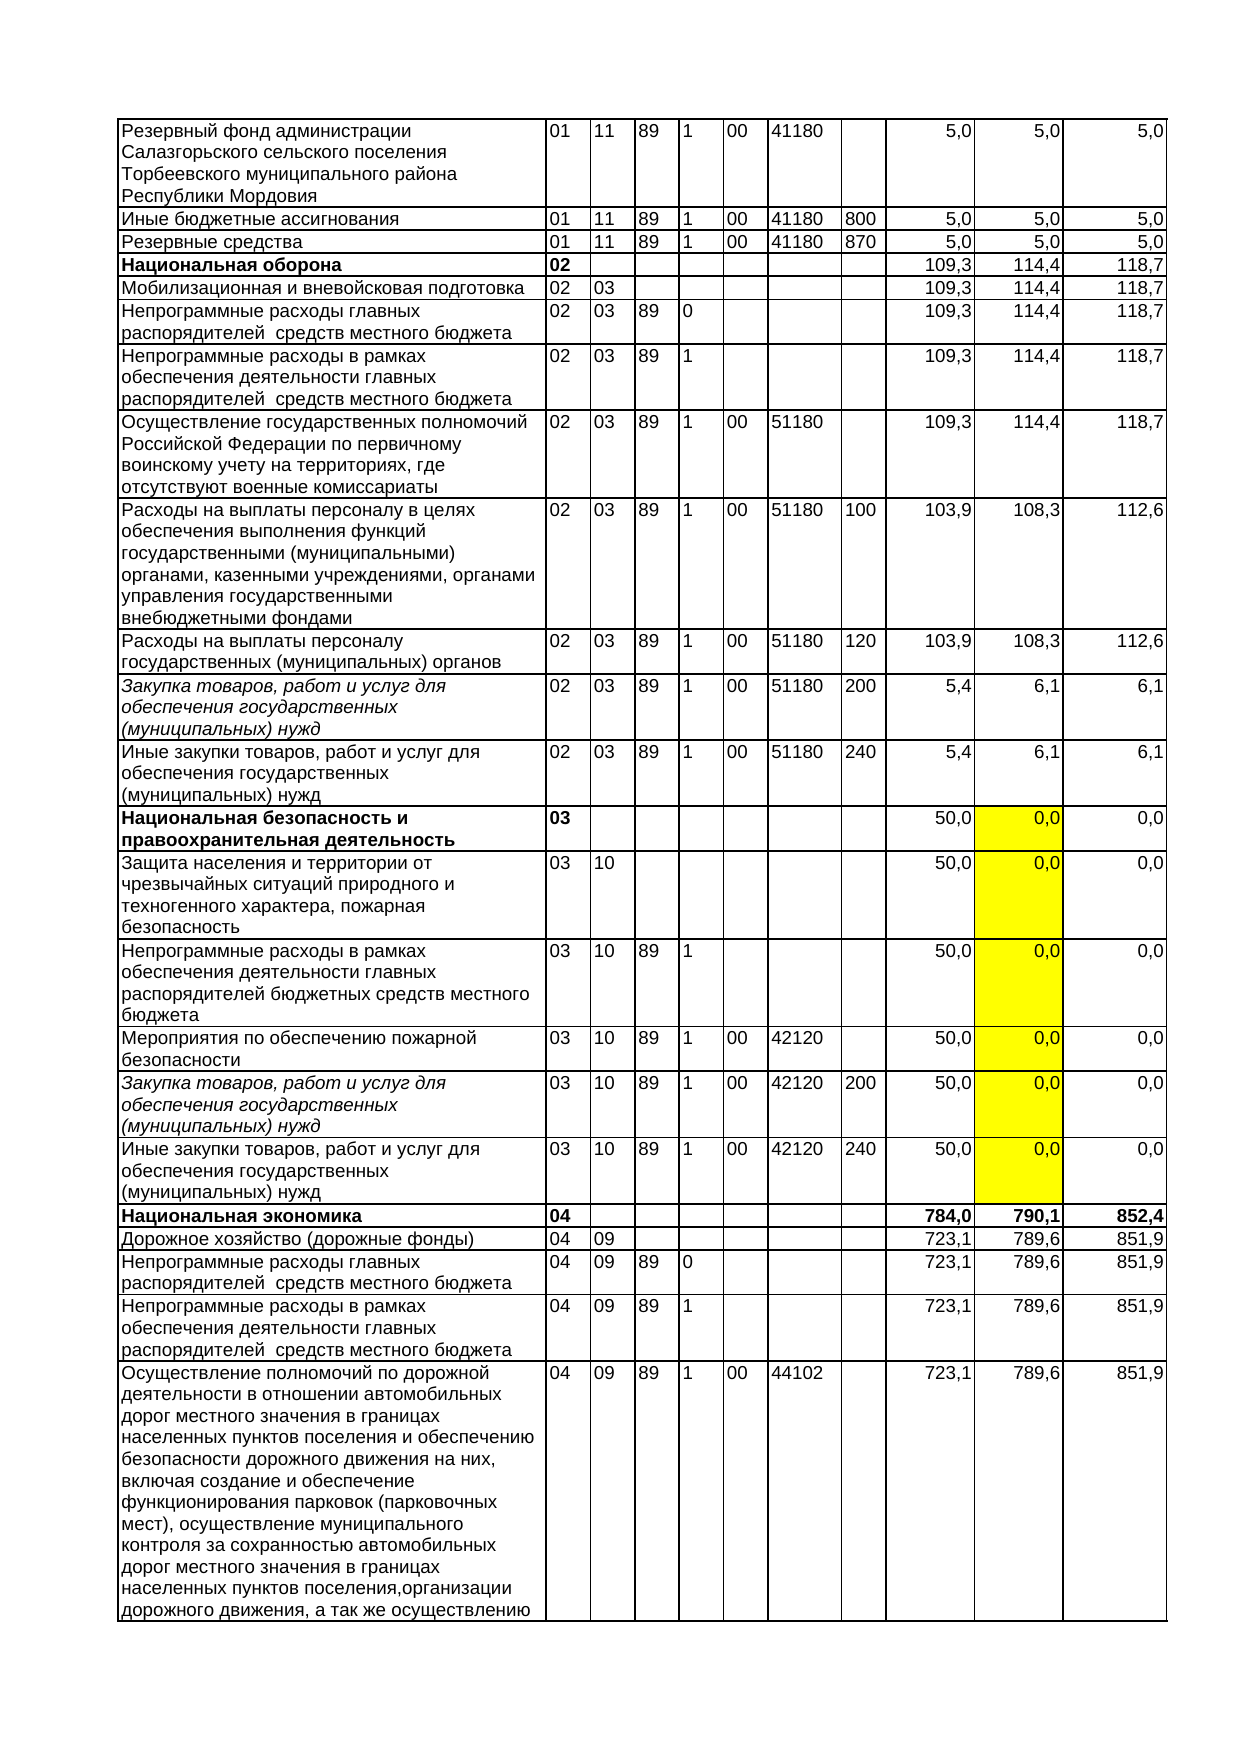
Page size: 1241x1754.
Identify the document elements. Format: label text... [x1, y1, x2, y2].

table_cell 5,0 [975, 208, 1062, 229]
table_cell 0,0 [1064, 1072, 1166, 1137]
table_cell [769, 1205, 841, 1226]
table_cell 11 [591, 231, 634, 252]
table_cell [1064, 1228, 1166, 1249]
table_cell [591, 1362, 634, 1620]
table_cell 89 [636, 940, 678, 1026]
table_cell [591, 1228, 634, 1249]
table_cell 800 [842, 208, 885, 229]
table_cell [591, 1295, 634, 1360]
table_cell Иные закупки товаров, работ и услуг для обеспечения государственных (муниципальных) нужд [119, 1138, 545, 1203]
table_cell 89 [636, 231, 678, 252]
table_cell 5,4 [887, 741, 974, 805]
table_cell 118,7 [1064, 277, 1166, 298]
table_cell 89 [636, 741, 678, 805]
table_cell 50,0 [887, 1138, 974, 1203]
table_cell 0,0 [975, 1027, 1062, 1070]
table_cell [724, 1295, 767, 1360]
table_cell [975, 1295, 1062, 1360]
table_cell 50,0 [887, 940, 974, 1026]
table_cell 6,1 [1064, 675, 1166, 739]
table_cell 108,3 [975, 630, 1062, 673]
table_cell 112,6 [1064, 630, 1166, 673]
table_cell 00 [724, 675, 767, 739]
table_cell 89 [636, 411, 678, 497]
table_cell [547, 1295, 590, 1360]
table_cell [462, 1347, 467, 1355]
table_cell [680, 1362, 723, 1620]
table_cell 1 [680, 345, 723, 409]
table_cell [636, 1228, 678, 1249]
table_cell 103,9 [887, 630, 974, 673]
table_cell [680, 852, 723, 938]
table_cell Иные бюджетные ассигнования [119, 208, 545, 229]
table_cell [636, 852, 678, 938]
table_cell 41180 [769, 231, 841, 252]
table_cell [724, 940, 767, 1026]
table_cell 120 [842, 630, 885, 673]
table_cell 5,0 [975, 120, 1062, 206]
table_cell 5,0 [1064, 120, 1166, 206]
table_cell 03 [547, 1138, 590, 1203]
table_cell 42120 [769, 1072, 841, 1137]
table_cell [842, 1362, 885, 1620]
table_cell 00 [724, 1027, 767, 1070]
table_cell 1 [680, 208, 723, 229]
table_cell 00 [724, 1138, 767, 1203]
table_cell 42120 [769, 1027, 841, 1070]
table_cell 51180 [769, 411, 841, 497]
table_cell [842, 254, 885, 275]
table_cell 03 [591, 345, 634, 409]
table_cell 0 [680, 300, 723, 343]
table_cell [769, 345, 841, 409]
table_cell 10 [591, 940, 634, 1026]
table_cell Резервные средства [119, 231, 545, 252]
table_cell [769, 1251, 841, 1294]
table_cell 114,4 [975, 345, 1062, 409]
table_cell 89 [636, 300, 678, 343]
table_cell 01 [547, 208, 590, 229]
table_cell 00 [724, 231, 767, 252]
table_cell 1 [680, 231, 723, 252]
table_cell Осуществление государственных полномочий Российской Федерации по первичному воинскому учету на территориях, где отсутствуют военные комиссариаты [119, 411, 545, 497]
table_cell 11 [591, 208, 634, 229]
table_cell 02 [547, 277, 590, 298]
table_cell 10 [591, 1027, 634, 1070]
table_cell 200 [842, 675, 885, 739]
table_cell 03 [591, 675, 634, 739]
table_cell 51180 [769, 630, 841, 673]
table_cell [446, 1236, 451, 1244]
table_cell [680, 277, 723, 298]
table_cell 89 [636, 120, 678, 206]
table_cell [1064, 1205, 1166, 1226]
table_cell 5,0 [1064, 208, 1166, 229]
table_cell 5,4 [887, 675, 974, 739]
table_cell 89 [636, 675, 678, 739]
table_cell [842, 1027, 885, 1070]
table_cell 02 [547, 411, 590, 497]
table_cell 112,6 [1064, 499, 1166, 628]
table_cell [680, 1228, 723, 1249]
table_cell 00 [724, 630, 767, 673]
table_cell 118,7 [1064, 345, 1166, 409]
table_cell 103,9 [887, 499, 974, 628]
table_cell 89 [636, 1072, 678, 1137]
table_cell 02 [547, 300, 590, 343]
table_cell [680, 1205, 723, 1226]
table_cell 5,0 [887, 208, 974, 229]
table_cell 0,0 [1064, 852, 1166, 938]
table_cell Мероприятия по обеспечению пожарной безопасности [119, 1027, 545, 1070]
table_cell 0,0 [1064, 807, 1166, 850]
table_cell [769, 277, 841, 298]
table_cell 0,0 [1064, 1138, 1166, 1203]
table_cell [842, 852, 885, 938]
table_cell [842, 411, 885, 497]
table_cell 109,3 [887, 300, 974, 343]
table_cell 03 [547, 852, 590, 938]
table_cell 41180 [769, 120, 841, 206]
table_cell 109,3 [887, 345, 974, 409]
table_cell 50,0 [887, 1072, 974, 1137]
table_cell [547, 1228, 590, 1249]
table_cell 0,0 [975, 807, 1062, 850]
table_cell 6,1 [1064, 741, 1166, 805]
table_cell Национальная безопасность и правоохранительная деятельность [119, 807, 545, 850]
table_cell [769, 807, 841, 850]
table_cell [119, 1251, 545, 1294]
table_cell 0,0 [975, 1072, 1062, 1137]
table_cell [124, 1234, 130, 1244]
table_cell 1 [680, 1027, 723, 1070]
table_cell [724, 300, 767, 343]
table_cell [591, 1205, 634, 1226]
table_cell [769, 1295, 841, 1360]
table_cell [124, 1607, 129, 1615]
table_cell [591, 807, 634, 850]
table_cell 1 [680, 411, 723, 497]
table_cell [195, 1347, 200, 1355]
table_cell Мобилизационная и вневойсковая подготовка [119, 277, 545, 298]
table_cell [636, 277, 678, 298]
table_cell 10 [591, 852, 634, 938]
table_cell [636, 807, 678, 850]
table_cell 5,0 [887, 120, 974, 206]
table_cell 1 [680, 1138, 723, 1203]
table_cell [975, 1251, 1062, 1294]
table_cell 114,4 [975, 277, 1062, 298]
table_cell [769, 254, 841, 275]
table_cell Расходы на выплаты персоналу в целях обеспечения выполнения функций государственными (муниципальными) органами, казенными учреждениями, органами управления государственными внебюджетными фондами [119, 499, 545, 628]
table_cell 5,0 [975, 231, 1062, 252]
table_cell Непрограммные расходы в рамках обеспечения деятельности главных распорядителей бюджетных средств местного бюджета [119, 940, 545, 1026]
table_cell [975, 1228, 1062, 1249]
table_cell 03 [591, 630, 634, 673]
table_cell [724, 852, 767, 938]
table_cell 1 [680, 675, 723, 739]
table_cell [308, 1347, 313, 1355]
table_cell 109,3 [887, 254, 974, 275]
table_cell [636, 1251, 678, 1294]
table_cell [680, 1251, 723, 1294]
table_cell 240 [842, 1138, 885, 1203]
table_cell [680, 807, 723, 850]
table_cell 100 [842, 499, 885, 628]
table_cell [636, 1205, 678, 1226]
table_cell Резервный фонд администрации Салазгорьского сельского поселения Торбеевского муниципального района Республики Мордовия [119, 120, 545, 206]
table_cell 89 [636, 345, 678, 409]
table_cell [842, 807, 885, 850]
table_cell 114,4 [975, 254, 1062, 275]
table_cell [724, 277, 767, 298]
table_cell 89 [636, 630, 678, 673]
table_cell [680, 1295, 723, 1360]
table_cell 1 [680, 630, 723, 673]
table_cell Национальная оборона [119, 254, 545, 275]
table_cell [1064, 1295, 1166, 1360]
table_cell 03 [547, 1027, 590, 1070]
table_cell [842, 120, 885, 206]
table_cell 50,0 [887, 1027, 974, 1070]
table_cell 109,3 [887, 411, 974, 497]
table_cell 240 [842, 741, 885, 805]
table_cell 50,0 [887, 807, 974, 850]
table_cell 00 [724, 208, 767, 229]
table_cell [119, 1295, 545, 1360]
table_cell 03 [547, 1072, 590, 1137]
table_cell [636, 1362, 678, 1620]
table_cell 02 [547, 499, 590, 628]
table_cell [680, 254, 723, 275]
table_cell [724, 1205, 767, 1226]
table_cell 51180 [769, 675, 841, 739]
table_cell Расходы на выплаты персоналу государственных (муниципальных) органов [119, 630, 545, 673]
table_cell [842, 300, 885, 343]
table_cell 200 [842, 1072, 885, 1137]
table_cell 51180 [769, 741, 841, 805]
table_cell 5,0 [1064, 231, 1166, 252]
table_cell Закупка товаров, работ и услуг для обеспечения государственных (муниципальных) нужд [119, 1072, 545, 1137]
table_cell 118,7 [1064, 300, 1166, 343]
table_cell 0,0 [975, 940, 1062, 1026]
table_cell 51180 [769, 499, 841, 628]
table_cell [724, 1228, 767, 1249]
table_cell 00 [724, 120, 767, 206]
table_cell 02 [547, 345, 590, 409]
table_cell [769, 300, 841, 343]
table_cell 11 [591, 120, 634, 206]
table_cell 118,7 [1064, 411, 1166, 497]
table_cell 1 [680, 741, 723, 805]
table_cell 00 [724, 1072, 767, 1137]
table_cell 0,0 [1064, 940, 1166, 1026]
table_cell [842, 345, 885, 409]
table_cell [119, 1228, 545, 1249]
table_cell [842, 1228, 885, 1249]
table_cell Защита населения и территории от чрезвычайных ситуаций природного и техногенного характера, пожарная безопасность [119, 852, 545, 938]
table_cell 03 [547, 940, 590, 1026]
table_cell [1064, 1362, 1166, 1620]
table_cell 03 [591, 277, 634, 298]
table_cell 109,3 [887, 277, 974, 298]
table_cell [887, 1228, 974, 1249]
table_cell [636, 254, 678, 275]
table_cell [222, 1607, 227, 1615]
table_cell Национальная экономика [119, 1205, 545, 1226]
table_cell 00 [724, 741, 767, 805]
table_cell 02 [547, 630, 590, 673]
table_cell Иные закупки товаров, работ и услуг для обеспечения государственных (муниципальных) нужд [119, 741, 545, 805]
table_cell 03 [547, 807, 590, 850]
table_cell 50,0 [887, 852, 974, 938]
table_cell 1 [680, 499, 723, 628]
table_cell 03 [591, 300, 634, 343]
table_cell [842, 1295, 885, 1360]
table_cell 118,7 [1064, 254, 1166, 275]
table_cell [769, 852, 841, 938]
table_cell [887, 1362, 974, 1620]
table_cell [724, 254, 767, 275]
table_cell 00 [724, 411, 767, 497]
table_cell 00 [724, 499, 767, 628]
table_cell [769, 940, 841, 1026]
table_cell 03 [591, 411, 634, 497]
table_cell 0,0 [975, 852, 1062, 938]
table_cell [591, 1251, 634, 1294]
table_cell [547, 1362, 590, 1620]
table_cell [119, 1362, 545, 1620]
table_cell 01 [547, 231, 590, 252]
table_cell Непрограммные расходы главных распорядителей средств местного бюджета [119, 300, 545, 343]
table_cell [724, 807, 767, 850]
table_cell 1 [680, 1072, 723, 1137]
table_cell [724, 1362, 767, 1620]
table_cell 5,0 [887, 231, 974, 252]
table_cell 89 [636, 499, 678, 628]
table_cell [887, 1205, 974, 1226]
table_cell [842, 940, 885, 1026]
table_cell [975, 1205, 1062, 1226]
table_cell 01 [547, 120, 590, 206]
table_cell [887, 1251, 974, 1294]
table_cell 03 [591, 499, 634, 628]
table_cell 10 [591, 1072, 634, 1137]
table_cell 114,4 [975, 300, 1062, 343]
table_cell 0,0 [975, 1138, 1062, 1203]
table_cell 02 [547, 254, 590, 275]
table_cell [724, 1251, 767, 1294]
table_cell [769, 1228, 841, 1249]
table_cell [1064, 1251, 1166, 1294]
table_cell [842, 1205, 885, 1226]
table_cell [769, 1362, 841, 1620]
table_cell 114,4 [975, 411, 1062, 497]
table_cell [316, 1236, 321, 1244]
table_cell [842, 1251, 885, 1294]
table_cell Закупка товаров, работ и услуг для обеспечения государственных (муниципальных) нужд [119, 675, 545, 739]
table_cell 108,3 [975, 499, 1062, 628]
table_cell 89 [636, 1027, 678, 1070]
table_cell Непрограммные расходы в рамках обеспечения деятельности главных распорядителей средств местного бюджета [119, 345, 545, 409]
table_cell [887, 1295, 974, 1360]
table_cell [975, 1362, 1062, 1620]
table_cell 870 [842, 231, 885, 252]
table_cell 03 [591, 741, 634, 805]
table_cell 04 [547, 1205, 590, 1226]
table_cell 42120 [769, 1138, 841, 1203]
table_cell 1 [680, 940, 723, 1026]
table_cell [724, 345, 767, 409]
table_cell 10 [591, 1138, 634, 1203]
table_cell 02 [547, 741, 590, 805]
table_cell [842, 277, 885, 298]
table_cell 6,1 [975, 675, 1062, 739]
table_cell 89 [636, 208, 678, 229]
table_cell 89 [636, 1138, 678, 1203]
table_cell 1 [680, 120, 723, 206]
table_cell 41180 [769, 208, 841, 229]
table_cell 02 [547, 675, 590, 739]
table_cell 6,1 [975, 741, 1062, 805]
table_cell [591, 254, 634, 275]
table_cell 0,0 [1064, 1027, 1166, 1070]
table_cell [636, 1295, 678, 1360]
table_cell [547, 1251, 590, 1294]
